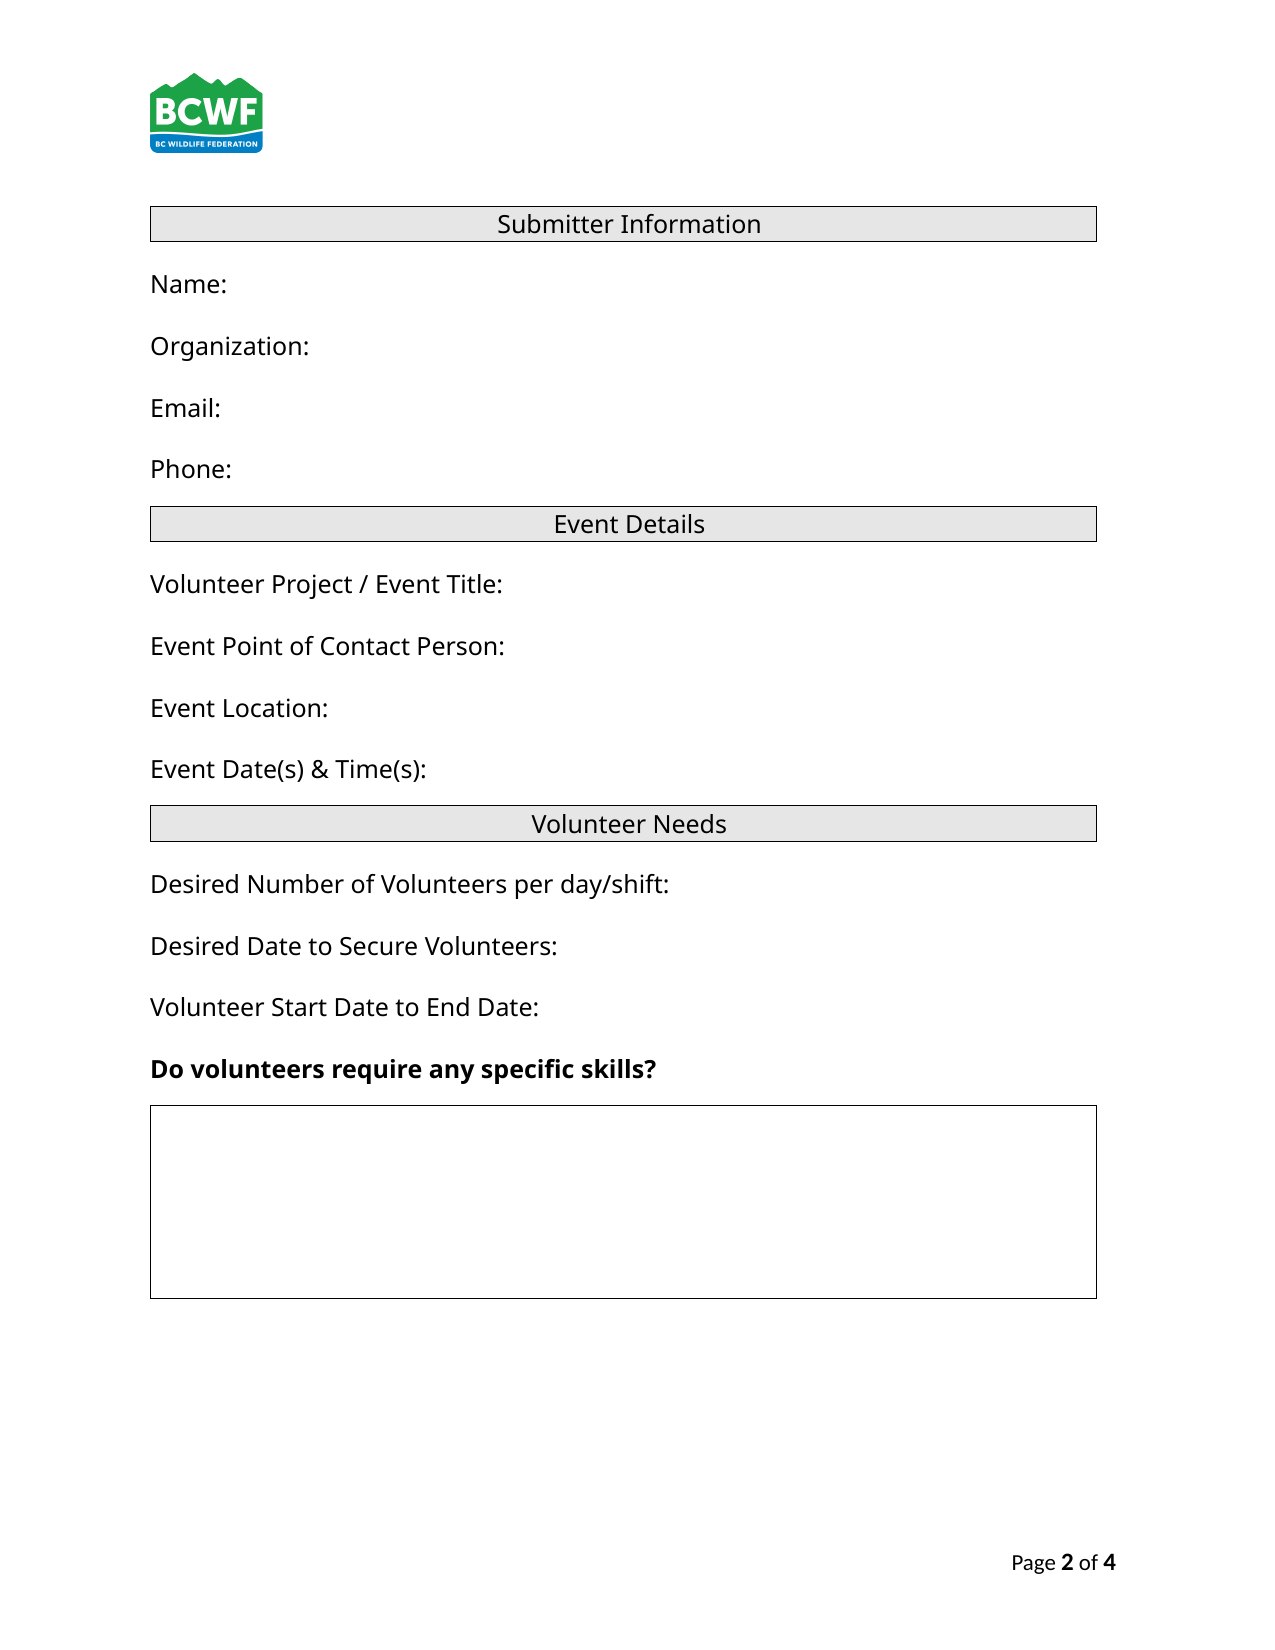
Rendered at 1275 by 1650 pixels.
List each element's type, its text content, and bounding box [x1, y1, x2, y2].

text Desired Date to Secure Volunteers: [150, 928, 1116, 962]
table_header [151, 1106, 1096, 1298]
table_header Submitter Information [151, 207, 1096, 241]
picture [150, 149, 177, 153]
text Event Date(s) & Time(s): [150, 752, 1116, 786]
text Phone: [150, 452, 1116, 486]
table_header Volunteer Needs [151, 806, 1096, 841]
table_header Event Details [151, 507, 1096, 541]
text Event Location: [150, 690, 1116, 724]
picture [180, 149, 205, 153]
text Do volunteers require any specific skills? [150, 1052, 1116, 1086]
picture [150, 73, 263, 146]
text Volunteer Project / Event Title: [150, 567, 1116, 601]
text Email: [150, 390, 1116, 424]
text Volunteer Start Date to End Date: [150, 990, 1116, 1024]
picture [150, 137, 177, 146]
picture [208, 149, 233, 153]
text Organization: [150, 328, 1116, 363]
picture [236, 149, 263, 153]
text Desired Number of Volunteers per day/shift: [150, 867, 1116, 901]
text Name: [150, 267, 1050, 301]
text Event Point of Contact Person: [150, 628, 1116, 662]
